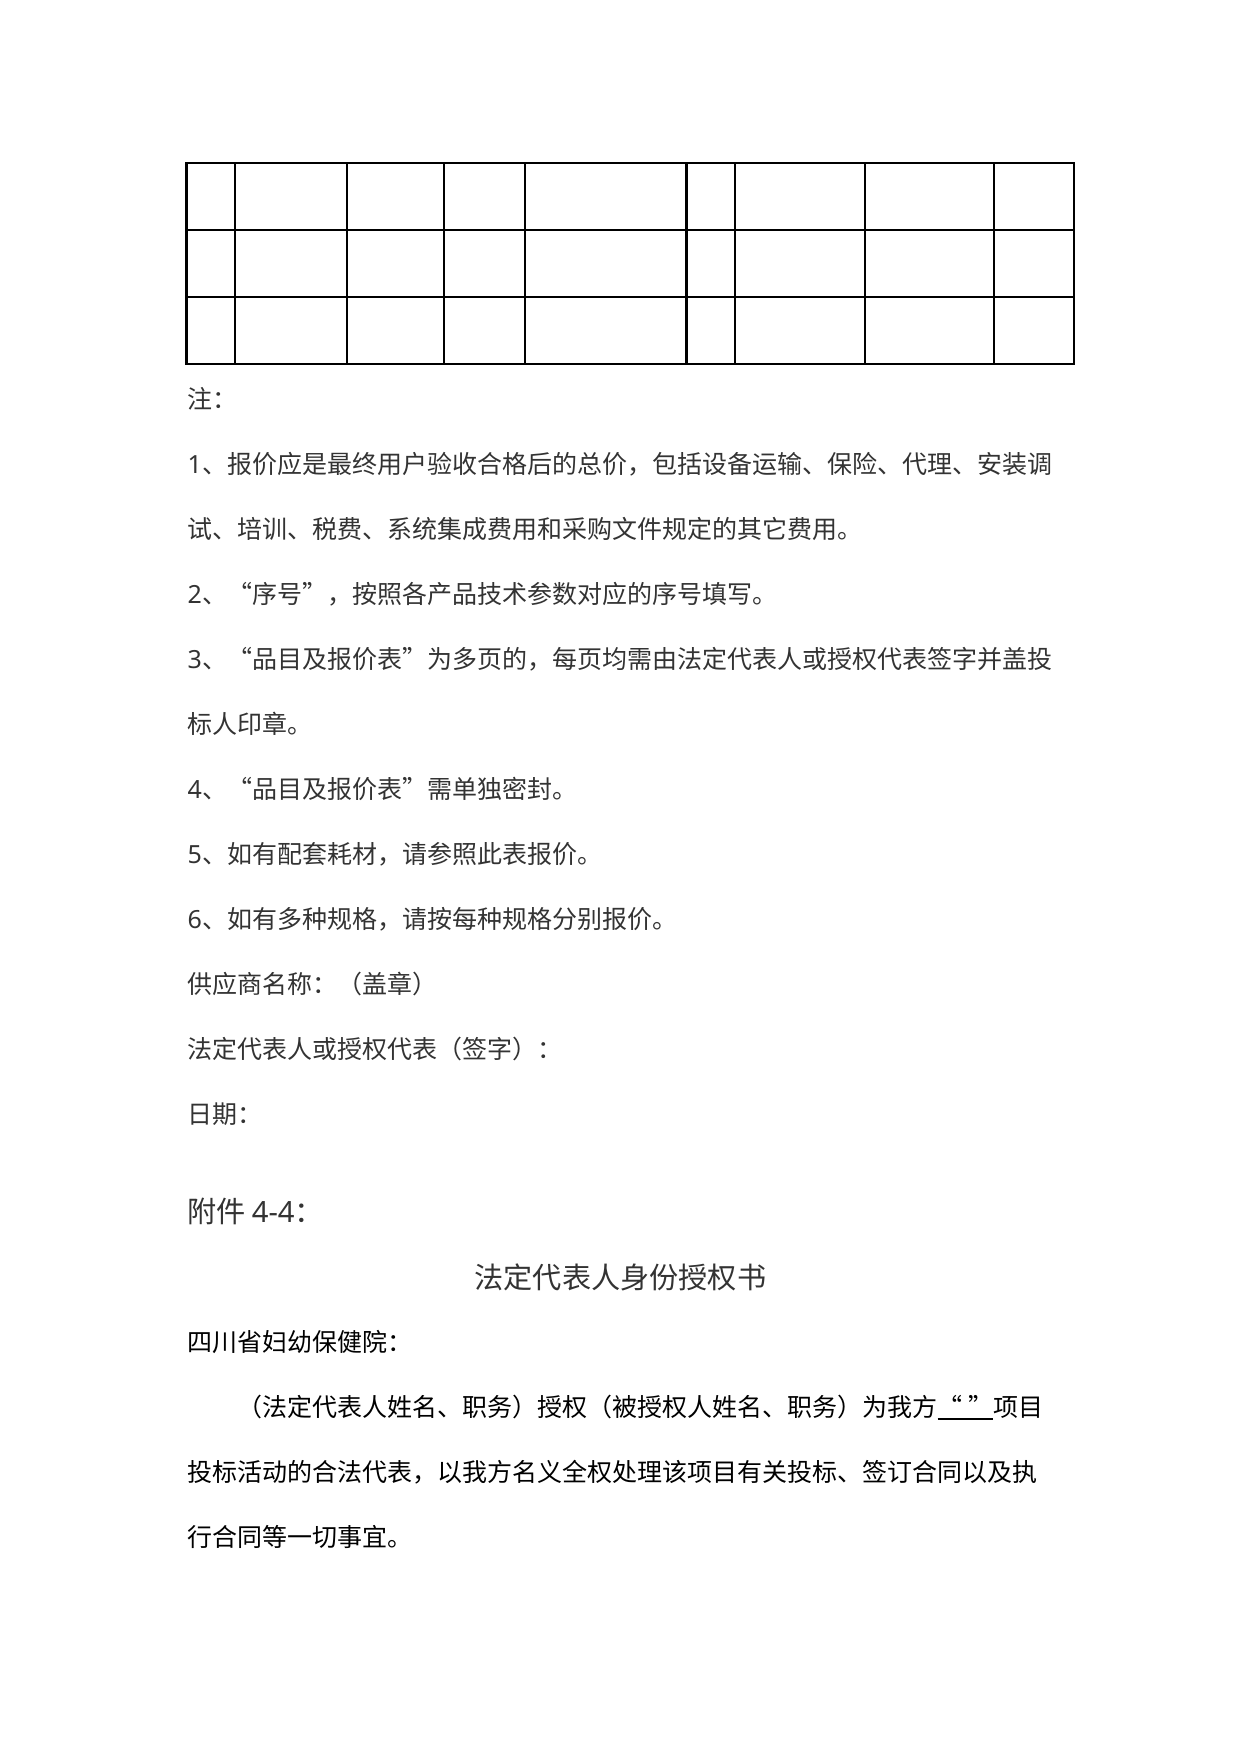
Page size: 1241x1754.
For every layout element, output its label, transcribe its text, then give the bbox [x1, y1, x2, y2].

table_cell [526, 164, 685, 229]
table_cell [188, 231, 234, 296]
table_cell [236, 231, 346, 296]
table_cell [688, 231, 734, 296]
table_cell [236, 164, 346, 229]
table_cell [995, 231, 1073, 296]
text 供应商名称：（盖章） [187, 950, 1053, 1015]
table_cell [188, 164, 234, 229]
table_cell [445, 231, 524, 296]
text 附件4-4： [187, 1178, 1053, 1243]
text 注： [187, 365, 1053, 430]
table_cell [445, 298, 524, 363]
text 3、“品目及报价表”为多页的，每页均需由法定代表人或授权代表签字并盖投标人印章。 [187, 625, 1053, 755]
table_cell [445, 164, 524, 229]
table_cell [866, 164, 993, 229]
table_cell [526, 231, 685, 296]
table_cell [688, 298, 734, 363]
text 4、“品目及报价表”需单独密封。 [187, 755, 1053, 820]
text 1、报价应是最终用户验收合格后的总价，包括设备运输、保险、代理、安装调试、培训、税费、系统集成费用和采购文件规定的其它费用。 [187, 430, 1053, 560]
table_cell [688, 164, 734, 229]
table_cell [736, 298, 864, 363]
text 2、“序号”，按照各产品技术参数对应的序号填写。 [187, 560, 1053, 625]
text 法定代表人或授权代表（签字）： [187, 1015, 1053, 1080]
text 6、如有多种规格，请按每种规格分别报价。 [187, 885, 1053, 950]
table_cell [348, 164, 443, 229]
table_cell [736, 164, 864, 229]
table_cell [866, 298, 993, 363]
table_cell [348, 231, 443, 296]
text （法定代表人姓名、职务）授权（被授权人姓名、职务）为我方“ ”项目投标活动的合法代表，以我方名义全权处理该项目有关投标、签订合同以及执行合同等一切事宜。 [187, 1373, 1053, 1568]
table_cell [866, 231, 993, 296]
text 四川省妇幼保健院： [187, 1308, 1053, 1373]
table_cell [348, 298, 443, 363]
table_cell [526, 298, 685, 363]
table_cell [995, 164, 1073, 229]
table_cell [736, 231, 864, 296]
table_cell [188, 298, 234, 363]
table_cell [995, 298, 1073, 363]
text 法定代表人身份授权书 [187, 1243, 1053, 1308]
table_cell [236, 298, 346, 363]
text 5、如有配套耗材，请参照此表报价。 [187, 820, 1053, 885]
text 日期： [187, 1080, 1053, 1145]
